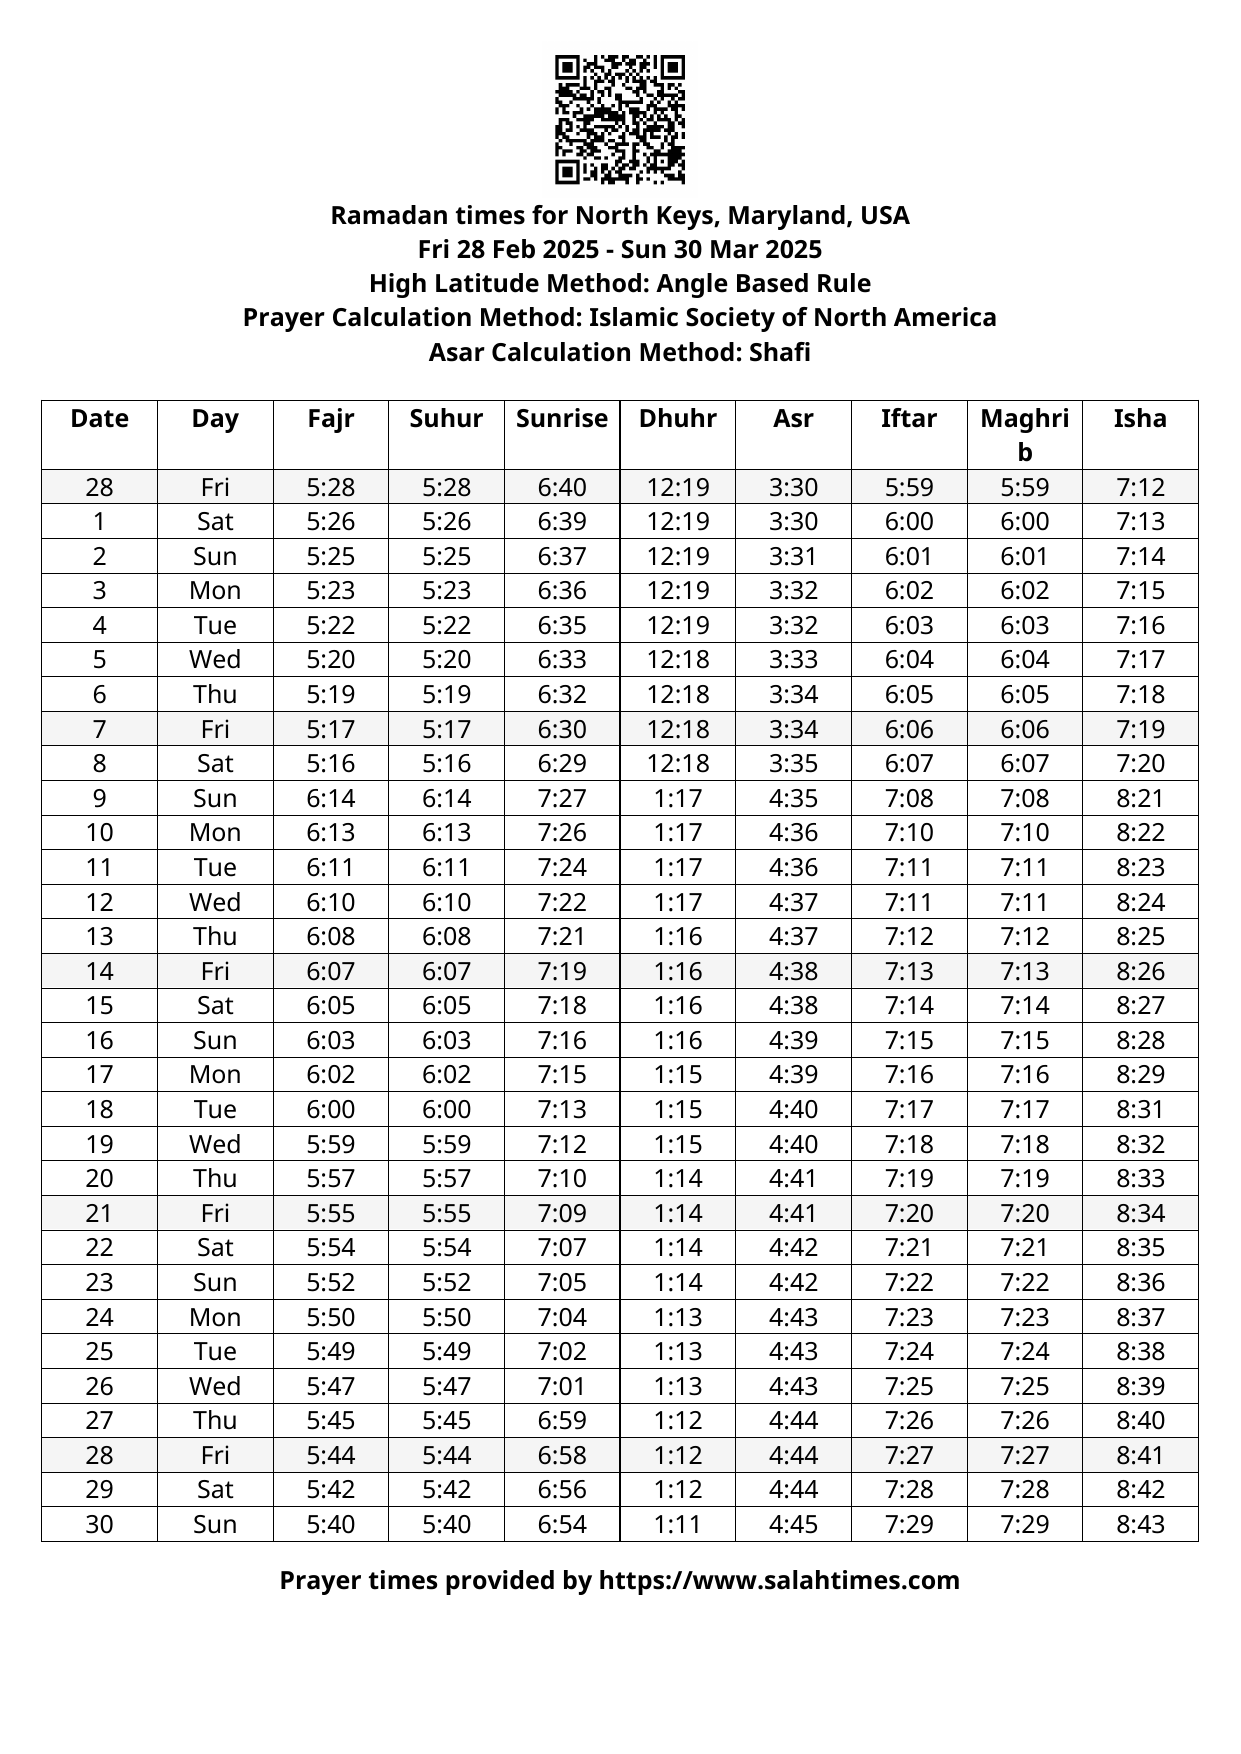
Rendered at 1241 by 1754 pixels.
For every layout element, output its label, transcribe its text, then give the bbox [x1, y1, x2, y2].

table_cell 5 [42, 643, 157, 676]
table_cell 4:36 [736, 816, 851, 849]
table_cell Thu [158, 919, 273, 953]
table_cell 1:12 [621, 1438, 735, 1472]
table_cell 5:57 [274, 1161, 388, 1195]
table_cell 5:50 [389, 1300, 504, 1333]
table_cell 18 [42, 1092, 157, 1126]
table_cell 5:52 [274, 1265, 388, 1299]
table_cell 3:32 [736, 608, 851, 642]
table_cell 7:10 [852, 816, 967, 849]
table_cell 1:16 [621, 1023, 735, 1057]
table_cell 5:19 [274, 677, 388, 711]
table_cell 7:21 [852, 1231, 967, 1264]
table_cell 7:08 [968, 781, 1082, 814]
table_cell 7:17 [968, 1092, 1082, 1126]
table_cell 8:37 [1083, 1300, 1198, 1333]
table_cell 12:18 [621, 677, 735, 711]
table_cell 5:45 [274, 1404, 388, 1437]
table_cell 12:18 [621, 746, 735, 780]
table_cell 4:41 [736, 1196, 851, 1229]
table_cell 5:47 [389, 1369, 504, 1402]
table_cell 29 [42, 1473, 157, 1506]
table_cell 7:18 [1083, 677, 1198, 711]
table_cell 4 [42, 608, 157, 642]
table_cell 1:14 [621, 1231, 735, 1264]
table_header Suhur [389, 401, 504, 469]
table_cell Mon [158, 816, 273, 849]
table_cell 7:19 [1083, 712, 1198, 745]
table_cell 6:04 [852, 643, 967, 676]
table_cell 7:22 [505, 885, 619, 918]
table_cell 1:12 [621, 1473, 735, 1506]
table_cell 8:41 [1083, 1438, 1198, 1472]
table_cell 5:40 [274, 1507, 388, 1541]
table_cell 4:43 [736, 1369, 851, 1402]
table_cell 8:25 [1083, 919, 1198, 953]
table_cell 6:14 [389, 781, 504, 814]
table_cell 5:26 [389, 504, 504, 538]
table_cell 7:12 [1083, 470, 1198, 503]
table_cell 7:07 [505, 1231, 619, 1264]
table_cell 1:17 [621, 816, 735, 849]
table_cell 7:11 [852, 885, 967, 918]
table_cell 1:13 [621, 1300, 735, 1333]
table_cell 7:11 [852, 850, 967, 884]
table_cell Wed [158, 1127, 273, 1160]
table_cell 4:37 [736, 919, 851, 953]
table_cell 6:06 [852, 712, 967, 745]
table_cell 5:28 [274, 470, 388, 503]
table_cell 7:05 [505, 1265, 619, 1299]
table_cell 25 [42, 1334, 157, 1368]
table_header Maghrib [968, 401, 1082, 469]
table_cell 7:21 [968, 1231, 1082, 1264]
table_cell 6:10 [274, 885, 388, 918]
table_cell 7:13 [1083, 504, 1198, 538]
table_cell 5:54 [389, 1231, 504, 1264]
table_cell 8:24 [1083, 885, 1198, 918]
table_cell 7:17 [1083, 643, 1198, 676]
table_header Sunrise [505, 401, 619, 469]
table_cell 7:28 [852, 1473, 967, 1506]
table_cell 6:00 [852, 504, 967, 538]
table_cell Sat [158, 1473, 273, 1506]
table_cell 4:45 [736, 1507, 851, 1541]
table_cell 5:23 [274, 574, 388, 607]
table_cell 1:17 [621, 850, 735, 884]
table_cell 6:01 [968, 539, 1082, 572]
table_cell Sun [158, 781, 273, 814]
table_cell 5:42 [274, 1473, 388, 1506]
table_cell 8:29 [1083, 1058, 1198, 1091]
table_cell 6:32 [505, 677, 619, 711]
table_cell 16 [42, 1023, 157, 1057]
table_cell 5:50 [274, 1300, 388, 1333]
table_cell 12:19 [621, 539, 735, 572]
table_cell 6:08 [389, 919, 504, 953]
table_cell 7:22 [968, 1265, 1082, 1299]
table_cell 7:26 [968, 1404, 1082, 1437]
table_header Asr [736, 401, 851, 469]
table_cell 5:16 [389, 746, 504, 780]
table_cell 7:20 [968, 1196, 1082, 1229]
table_cell 5:57 [389, 1161, 504, 1195]
table_cell 7:10 [968, 816, 1082, 849]
table_cell 1:13 [621, 1369, 735, 1402]
table_cell 7:14 [852, 989, 967, 1022]
table_cell 6:02 [852, 574, 967, 607]
table_cell 4:40 [736, 1092, 851, 1126]
table_cell 5:54 [274, 1231, 388, 1264]
table_cell 6:07 [274, 954, 388, 987]
table_cell 6:05 [852, 677, 967, 711]
table_cell 5:44 [389, 1438, 504, 1472]
table_cell 7:24 [968, 1334, 1082, 1368]
table_cell 8:40 [1083, 1404, 1198, 1437]
table_cell 1:11 [621, 1507, 735, 1541]
table_cell 7:19 [968, 1161, 1082, 1195]
table_cell 7:16 [852, 1058, 967, 1091]
table_cell 7:04 [505, 1300, 619, 1333]
table_cell 4:38 [736, 989, 851, 1022]
table_cell 1:15 [621, 1058, 735, 1091]
table_cell 6:13 [274, 816, 388, 849]
table_cell 8:28 [1083, 1023, 1198, 1057]
table_cell 1:14 [621, 1265, 735, 1299]
table_cell Sun [158, 1265, 273, 1299]
table_cell 7:12 [505, 1127, 619, 1160]
table_cell 5:42 [389, 1473, 504, 1506]
table_cell 6:30 [505, 712, 619, 745]
table_cell 8:22 [1083, 816, 1198, 849]
table_cell 7:19 [505, 954, 619, 987]
table_cell 1 [42, 504, 157, 538]
table_cell Sun [158, 1023, 273, 1057]
table_cell 28 [42, 470, 157, 503]
table_cell 7:15 [1083, 574, 1198, 607]
table_cell 5:28 [389, 470, 504, 503]
table_cell 6:02 [389, 1058, 504, 1091]
table_cell 6:02 [274, 1058, 388, 1091]
table_cell 6:00 [968, 504, 1082, 538]
table_cell 7:25 [968, 1369, 1082, 1402]
table_cell 5:40 [389, 1507, 504, 1541]
table_cell 22 [42, 1231, 157, 1264]
table_cell 7:16 [1083, 608, 1198, 642]
table_cell 4:40 [736, 1127, 851, 1160]
table_cell 6:00 [274, 1092, 388, 1126]
table_cell 7:24 [505, 850, 619, 884]
table_cell 6:06 [968, 712, 1082, 745]
table_cell 7:18 [852, 1127, 967, 1160]
table_cell Sat [158, 504, 273, 538]
table_cell 8:38 [1083, 1334, 1198, 1368]
text Ramadan times for North Keys, Maryland, USA [42, 198, 1198, 232]
table_cell 1:14 [621, 1196, 735, 1229]
table_cell 5:49 [274, 1334, 388, 1368]
table_cell 12:18 [621, 712, 735, 745]
table_cell 7:22 [852, 1265, 967, 1299]
table_cell 7:29 [852, 1507, 967, 1541]
table_cell 5:47 [274, 1369, 388, 1402]
table_cell 5:20 [274, 643, 388, 676]
table_cell 6:01 [852, 539, 967, 572]
table_cell 7:15 [968, 1023, 1082, 1057]
table_cell 7:23 [852, 1300, 967, 1333]
table_cell 8:33 [1083, 1161, 1198, 1195]
table_cell 7:13 [505, 1092, 619, 1126]
table_cell 6:13 [389, 816, 504, 849]
table_cell 28 [42, 1438, 157, 1472]
table_cell 21 [42, 1196, 157, 1229]
table_cell 5:26 [274, 504, 388, 538]
table_header Fajr [274, 401, 388, 469]
table_cell 14 [42, 954, 157, 987]
table_cell 12 [42, 885, 157, 918]
table_header Dhuhr [621, 401, 735, 469]
table_cell 13 [42, 919, 157, 953]
table_cell 12:19 [621, 574, 735, 607]
table_cell 7:29 [968, 1507, 1082, 1541]
table_cell 6:03 [274, 1023, 388, 1057]
table_cell 30 [42, 1507, 157, 1541]
table_cell 8:35 [1083, 1231, 1198, 1264]
table_cell 3:34 [736, 712, 851, 745]
table_cell 12:19 [621, 470, 735, 503]
table_cell 1:16 [621, 919, 735, 953]
table_cell 6:07 [852, 746, 967, 780]
table_cell 7:02 [505, 1334, 619, 1368]
table_cell 5:17 [389, 712, 504, 745]
table_cell 8:23 [1083, 850, 1198, 884]
table_cell 5:55 [274, 1196, 388, 1229]
table_cell 6:05 [389, 989, 504, 1022]
table_cell 8:31 [1083, 1092, 1198, 1126]
table_cell 8:21 [1083, 781, 1198, 814]
table_cell 4:43 [736, 1300, 851, 1333]
table_cell 5:59 [968, 470, 1082, 503]
table_cell 1:16 [621, 954, 735, 987]
table_cell 7:08 [852, 781, 967, 814]
table_cell Thu [158, 1404, 273, 1437]
table_cell 6:40 [505, 470, 619, 503]
table_cell Sat [158, 989, 273, 1022]
table_cell 4:39 [736, 1023, 851, 1057]
table_cell 7:17 [852, 1092, 967, 1126]
table_cell 6:58 [505, 1438, 619, 1472]
table_cell 3:35 [736, 746, 851, 780]
table_cell Thu [158, 677, 273, 711]
table_cell 5:59 [852, 470, 967, 503]
table_cell 3:30 [736, 470, 851, 503]
table_cell 8 [42, 746, 157, 780]
table_cell 7:14 [968, 989, 1082, 1022]
table_cell Sat [158, 1231, 273, 1264]
table_cell 7:15 [852, 1023, 967, 1057]
table_cell 4:38 [736, 954, 851, 987]
table_cell 6:59 [505, 1404, 619, 1437]
table_cell Sun [158, 539, 273, 572]
table_cell 8:36 [1083, 1265, 1198, 1299]
table_cell 4:43 [736, 1334, 851, 1368]
table_cell 12:18 [621, 643, 735, 676]
table_header Day [158, 401, 273, 469]
table_cell 7:20 [1083, 746, 1198, 780]
table_cell 7:12 [968, 919, 1082, 953]
table_cell Sun [158, 1507, 273, 1541]
table_cell 6:00 [389, 1092, 504, 1126]
table_cell 1:15 [621, 1127, 735, 1160]
table_cell 1:14 [621, 1161, 735, 1195]
table_cell 6:54 [505, 1507, 619, 1541]
table_cell 6:07 [968, 746, 1082, 780]
table_cell 26 [42, 1369, 157, 1402]
table_cell 4:44 [736, 1404, 851, 1437]
table_cell 1:15 [621, 1092, 735, 1126]
table_cell 6 [42, 677, 157, 711]
table_cell Fri [158, 712, 273, 745]
table_cell 5:59 [274, 1127, 388, 1160]
table_cell 6:11 [274, 850, 388, 884]
table_cell 7:20 [852, 1196, 967, 1229]
table_cell 6:35 [505, 608, 619, 642]
table_cell 7:12 [852, 919, 967, 953]
table_cell 7:27 [505, 781, 619, 814]
table_cell 5:23 [389, 574, 504, 607]
table_cell 5:52 [389, 1265, 504, 1299]
table_cell 3:30 [736, 504, 851, 538]
table_cell 6:39 [505, 504, 619, 538]
table_cell 7 [42, 712, 157, 745]
table_cell 1:12 [621, 1404, 735, 1437]
table_cell Thu [158, 1161, 273, 1195]
table_cell 6:33 [505, 643, 619, 676]
table_cell 6:10 [389, 885, 504, 918]
table_cell 24 [42, 1300, 157, 1333]
table_cell 6:05 [274, 989, 388, 1022]
table_cell 6:36 [505, 574, 619, 607]
table_cell 3:31 [736, 539, 851, 572]
table_cell Wed [158, 885, 273, 918]
table_cell 5:59 [389, 1127, 504, 1160]
table_cell 8:32 [1083, 1127, 1198, 1160]
table_cell 4:42 [736, 1265, 851, 1299]
table_cell 8:34 [1083, 1196, 1198, 1229]
table_cell 5:17 [274, 712, 388, 745]
table_cell 7:15 [505, 1058, 619, 1091]
table_cell 7:16 [968, 1058, 1082, 1091]
table_cell 6:04 [968, 643, 1082, 676]
table_cell Tue [158, 608, 273, 642]
table_cell Fri [158, 470, 273, 503]
table_cell 6:02 [968, 574, 1082, 607]
table_cell 7:26 [505, 816, 619, 849]
text Prayer Calculation Method: Islamic Society of North America [42, 300, 1198, 334]
table_cell 6:03 [968, 608, 1082, 642]
table_cell 12:19 [621, 504, 735, 538]
table_cell 4:39 [736, 1058, 851, 1091]
table_cell 15 [42, 989, 157, 1022]
table_cell Mon [158, 1300, 273, 1333]
table_cell 4:35 [736, 781, 851, 814]
table_cell 5:22 [389, 608, 504, 642]
table_cell 6:37 [505, 539, 619, 572]
table_cell Wed [158, 1369, 273, 1402]
table_cell 6:03 [852, 608, 967, 642]
table_cell 17 [42, 1058, 157, 1091]
table_cell 9 [42, 781, 157, 814]
table_cell Mon [158, 1058, 273, 1091]
table_cell 6:07 [389, 954, 504, 987]
table_header Date [42, 401, 157, 469]
table_cell 7:16 [505, 1023, 619, 1057]
table_cell 1:13 [621, 1334, 735, 1368]
text Asar Calculation Method: Shafi [42, 334, 1198, 368]
text Fri 28 Feb 2025 - Sun 30 Mar 2025 [42, 232, 1198, 266]
table_cell 7:18 [505, 989, 619, 1022]
table_cell 5:49 [389, 1334, 504, 1368]
table_cell 6:05 [968, 677, 1082, 711]
table_cell 7:27 [968, 1438, 1082, 1472]
table_cell 4:42 [736, 1231, 851, 1264]
table_cell 10 [42, 816, 157, 849]
table_cell 8:39 [1083, 1369, 1198, 1402]
table_cell Tue [158, 850, 273, 884]
table_cell 5:55 [389, 1196, 504, 1229]
table_cell 5:25 [389, 539, 504, 572]
table_cell 11 [42, 850, 157, 884]
table_cell 5:45 [389, 1404, 504, 1437]
table_cell 20 [42, 1161, 157, 1195]
table_cell 7:18 [968, 1127, 1082, 1160]
table_cell 6:08 [274, 919, 388, 953]
table_cell 5:44 [274, 1438, 388, 1472]
table_cell 7:14 [1083, 539, 1198, 572]
table_cell 7:13 [968, 954, 1082, 987]
table_cell 6:03 [389, 1023, 504, 1057]
table_cell 6:29 [505, 746, 619, 780]
table_cell 4:37 [736, 885, 851, 918]
table_cell 5:19 [389, 677, 504, 711]
table_cell 7:24 [852, 1334, 967, 1368]
table_cell 8:26 [1083, 954, 1198, 987]
table_cell 3:33 [736, 643, 851, 676]
table_cell 7:10 [505, 1161, 619, 1195]
table_cell 1:17 [621, 781, 735, 814]
table_cell 7:11 [968, 885, 1082, 918]
table_cell Fri [158, 954, 273, 987]
picture [542, 41, 699, 198]
table_cell 7:19 [852, 1161, 967, 1195]
text High Latitude Method: Angle Based Rule [42, 266, 1198, 300]
table_cell 2 [42, 539, 157, 572]
table_cell 6:11 [389, 850, 504, 884]
table_cell 1:17 [621, 885, 735, 918]
table_cell 23 [42, 1265, 157, 1299]
table_cell 7:23 [968, 1300, 1082, 1333]
table_cell 5:25 [274, 539, 388, 572]
table_cell 7:11 [968, 850, 1082, 884]
table_cell 7:27 [852, 1438, 967, 1472]
table_cell 6:56 [505, 1473, 619, 1506]
table_cell 27 [42, 1404, 157, 1437]
table_cell 8:42 [1083, 1473, 1198, 1506]
table_cell Tue [158, 1092, 273, 1126]
table_cell Fri [158, 1438, 273, 1472]
table_cell Tue [158, 1334, 273, 1368]
text Prayer times provided by https://www.salahtimes.com [42, 1563, 1198, 1597]
table_cell 7:26 [852, 1404, 967, 1437]
table_cell 7:09 [505, 1196, 619, 1229]
table_cell 5:22 [274, 608, 388, 642]
table_cell 8:27 [1083, 989, 1198, 1022]
table_cell 8:43 [1083, 1507, 1198, 1541]
table_cell Sat [158, 746, 273, 780]
table_cell 4:41 [736, 1161, 851, 1195]
table_cell 4:36 [736, 850, 851, 884]
table_cell 3 [42, 574, 157, 607]
table_cell 4:44 [736, 1473, 851, 1506]
table_cell 1:16 [621, 989, 735, 1022]
table_header Iftar [852, 401, 967, 469]
table_cell Mon [158, 574, 273, 607]
table_cell 3:34 [736, 677, 851, 711]
table_cell 7:01 [505, 1369, 619, 1402]
table_cell 6:14 [274, 781, 388, 814]
table_cell 5:16 [274, 746, 388, 780]
table_header Isha [1083, 401, 1198, 469]
table_cell 19 [42, 1127, 157, 1160]
table_cell 5:20 [389, 643, 504, 676]
table_cell 7:21 [505, 919, 619, 953]
table_cell 4:44 [736, 1438, 851, 1472]
table_cell 7:25 [852, 1369, 967, 1402]
table_cell 7:13 [852, 954, 967, 987]
table_cell 3:32 [736, 574, 851, 607]
table_cell Fri [158, 1196, 273, 1229]
table_cell Wed [158, 643, 273, 676]
table_cell 7:28 [968, 1473, 1082, 1506]
table_cell 12:19 [621, 608, 735, 642]
